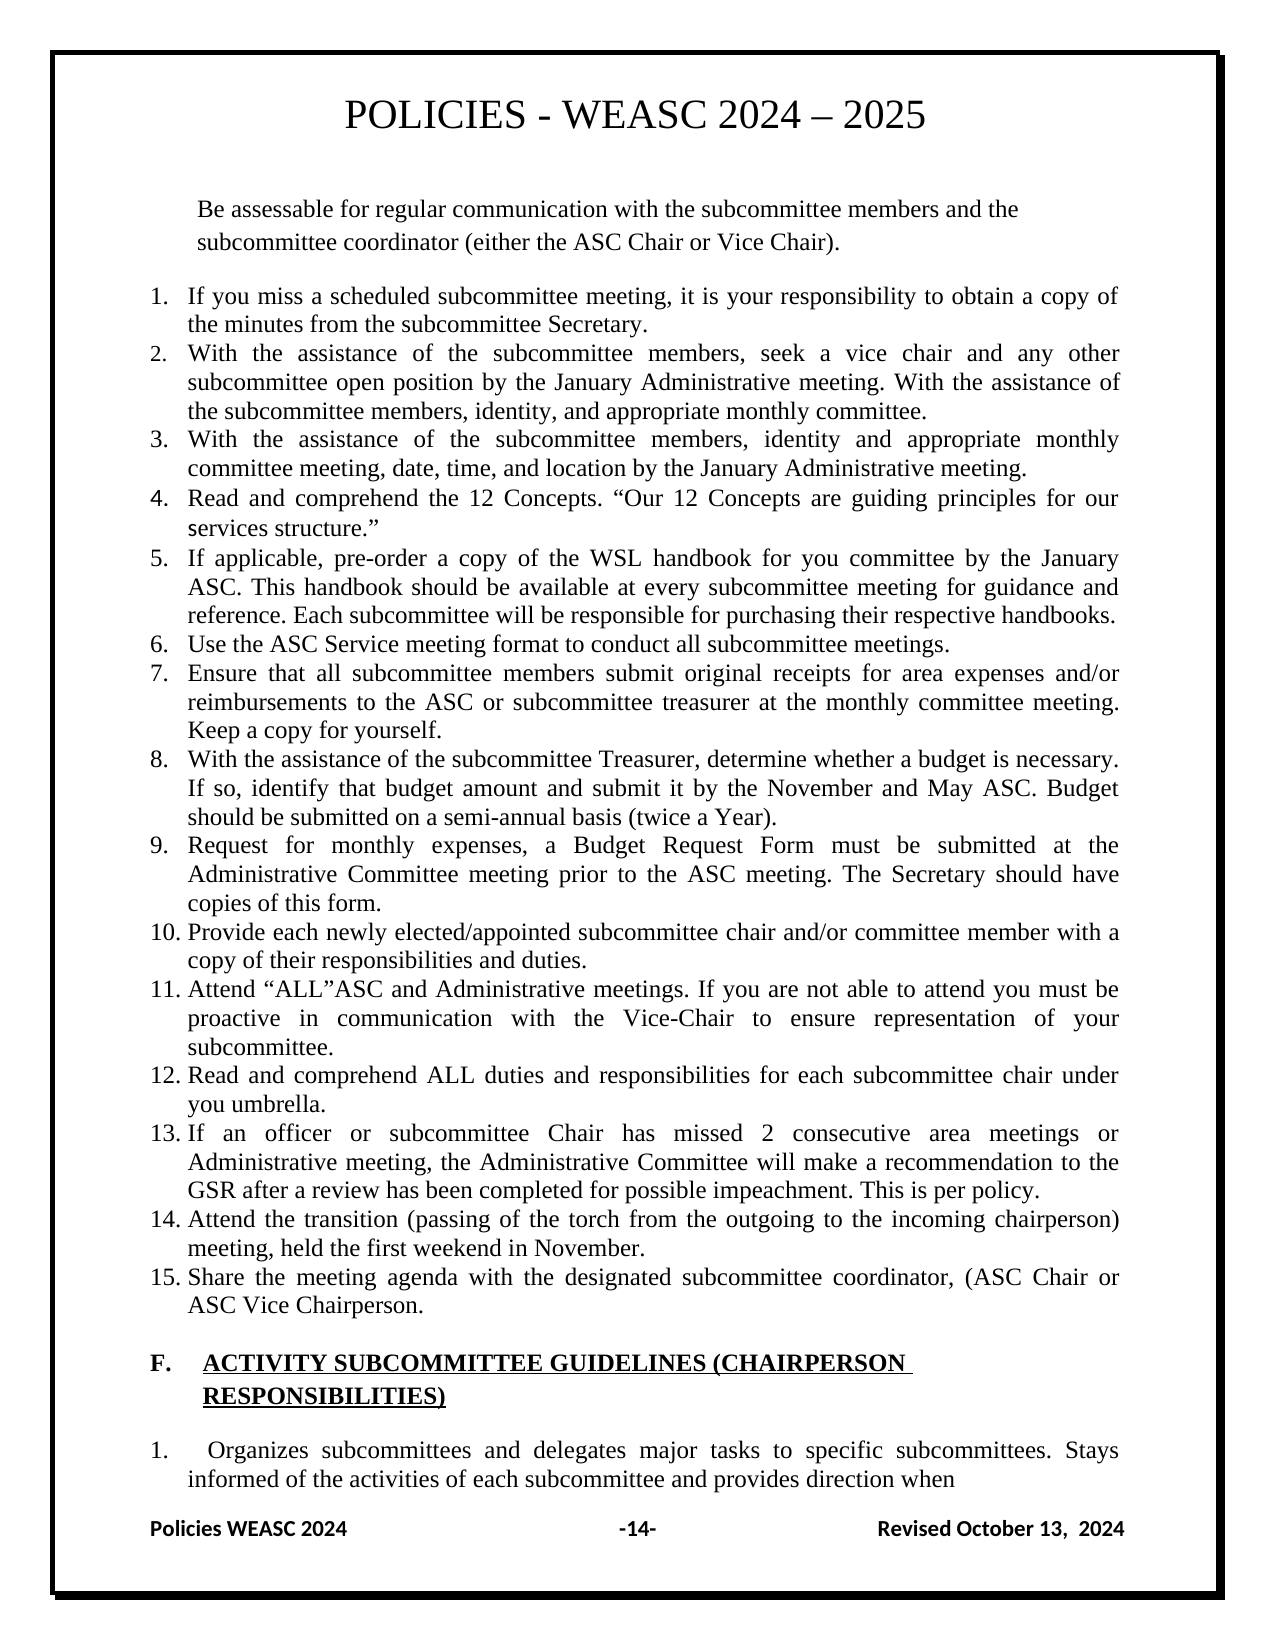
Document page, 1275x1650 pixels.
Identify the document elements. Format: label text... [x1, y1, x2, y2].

list If you miss a scheduled subcommittee meeting, it is your responsibility to obtain a copy of the minutes from the subcommittee Secretary. [150, 281, 1120, 338]
list Request for monthly expenses, a Budget Request Form must be submitted at the Administrative Committee meeting prior to the ASC meeting. The Secretary should have copies of this form. [150, 831, 1120, 917]
list With the assistance of the subcommittee members, identity and appropriate monthly committee meeting, date, time, and location by the January Administrative meeting. [150, 424, 1120, 482]
list Use the ASC Service meeting format to conduct all subcommittee meetings. [150, 629, 1120, 658]
list If applicable, pre-order a copy of the WSL handbook for you committee by the January ASC. This handbook should be available at every subcommittee meeting for guidance and reference. Each subcommittee will be responsible for purchasing their respective handbooks. [150, 543, 1120, 629]
list Share the meeting agenda with the designated subcommittee coordinator, (ASC Chair or ASC Vice Chairperson. [150, 1262, 1120, 1319]
list Attend the transition (passing of the torch from the outgoing to the incoming chairperson) meeting, held the first weekend in November. [150, 1204, 1120, 1262]
list Attend “ALL”ASC and Administrative meetings. If you are not able to attend you must be proactive in communication with the Vice-Chair to ensure representation of your subcommittee. [150, 974, 1120, 1061]
list Read and comprehend the 12 Concepts. “Our 12 Concepts are guiding principles for our services structure.” [150, 482, 1120, 543]
list Provide each newly elected/appointed subcommittee chair and/or committee member with a copy of their responsibilities and duties. [150, 917, 1120, 974]
list With the assistance of the subcommittee Treasurer, determine whether a budget is necessary. If so, identify that budget amount and submit it by the November and May ASC. Budget should be submitted on a semi-annual basis (twice a Year). [150, 744, 1120, 831]
text Be assessable for regular communication with the subcommittee members and the subcommittee coordinator (either the ASC Chair or Vice Chair). [197, 194, 1120, 256]
list Read and comprehend ALL duties and responsibilities for each subcommittee chair under you umbrella. [150, 1061, 1120, 1118]
list If an officer or subcommittee Chair has missed 2 consecutive area meetings or Administrative meeting, the Administrative Committee will make a recommendation to the GSR after a review has been completed for possible impeachment. This is per policy. [150, 1118, 1120, 1204]
text F. ACTIVITY SUBCOMMITTEE GUIDELINES (CHAIRPERSON RESPONSIBILITIES) [150, 1348, 1120, 1410]
list With the assistance of the subcommittee members, seek a vice chair and any other subcommittee open position by the January Administrative meeting. With the assistance of the subcommittee members, identity, and appropriate monthly committee. [150, 338, 1120, 424]
list Ensure that all subcommittee members submit original receipts for area expenses and/or reimbursements to the ASC or subcommittee treasurer at the monthly committee meeting. Keep a copy for yourself. [150, 658, 1120, 744]
text 1. Organizes subcommittees and delegates major tasks to specific subcommittees. Stays informed of the activities of each subcommittee and provides direction when [150, 1435, 1120, 1492]
